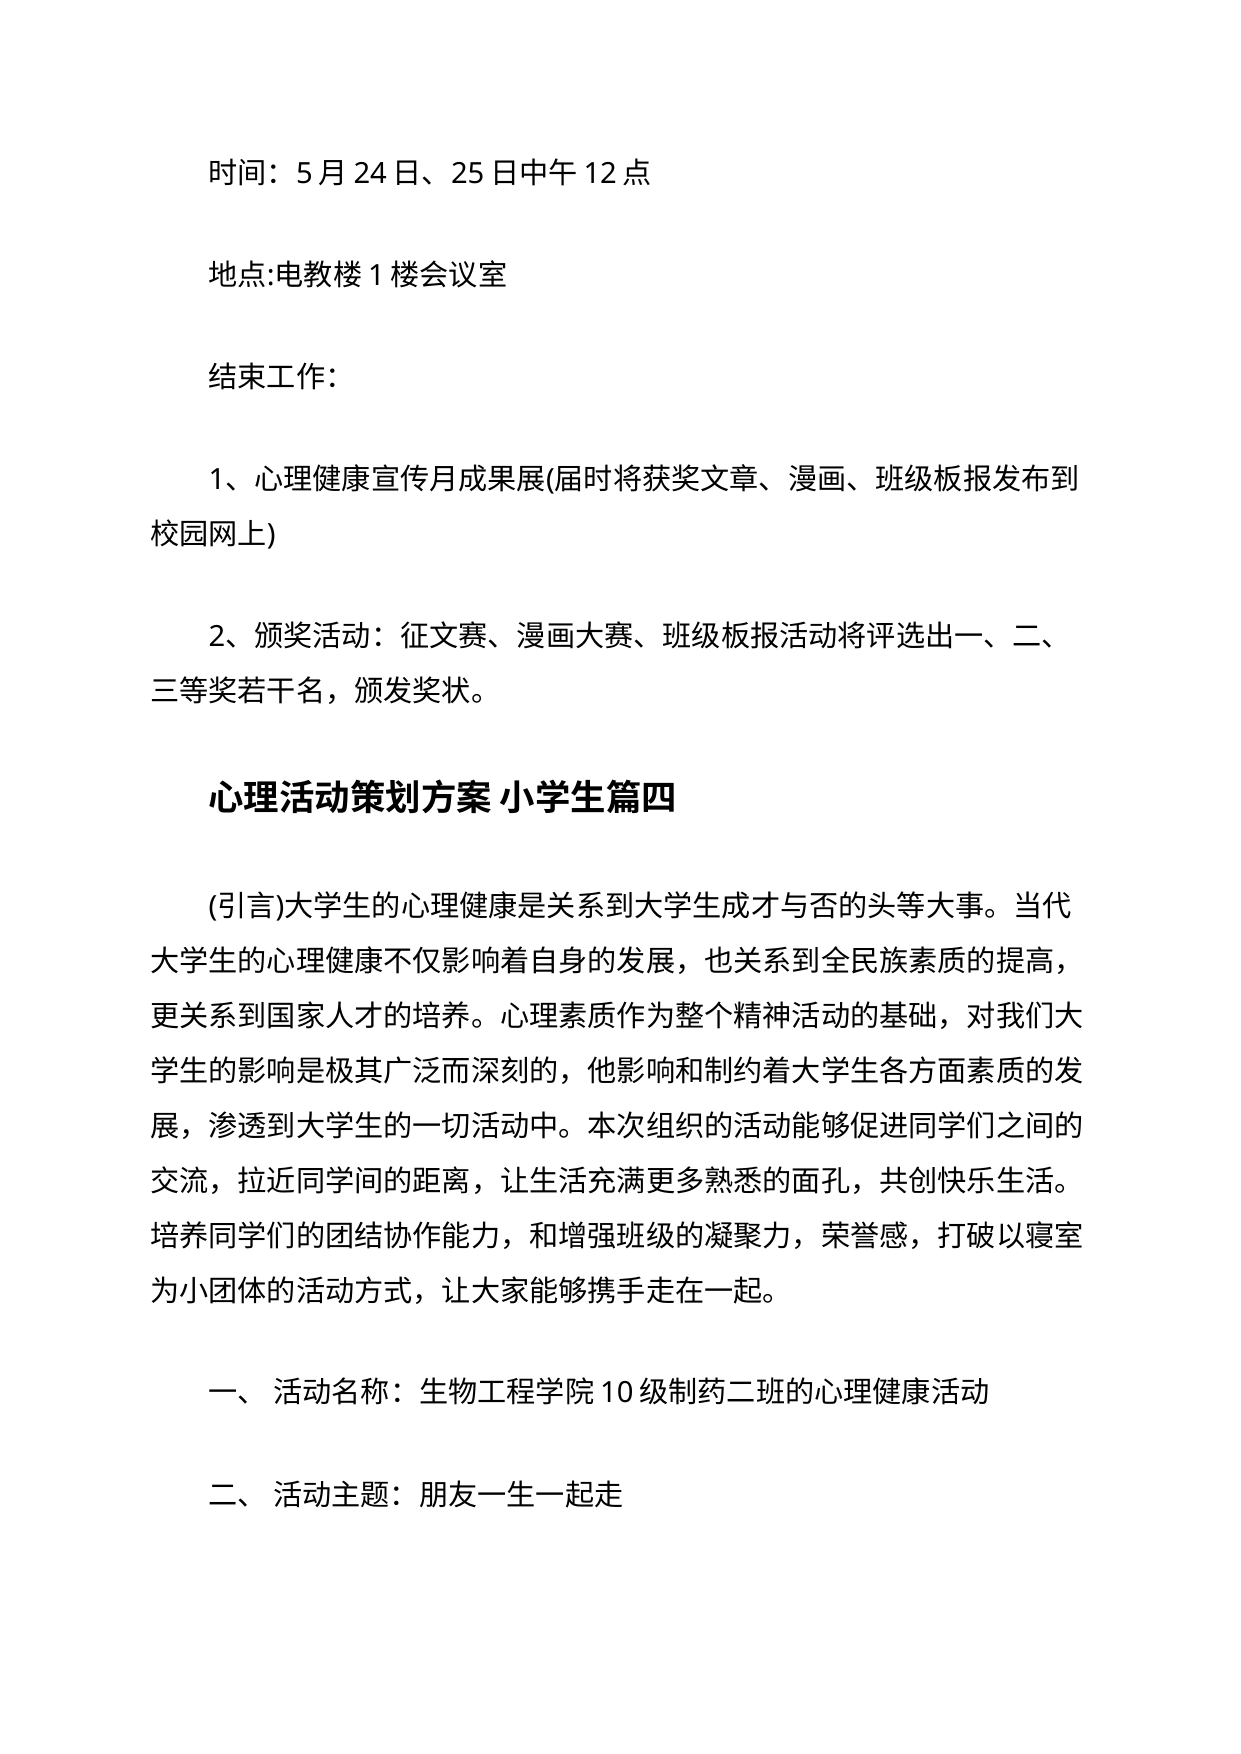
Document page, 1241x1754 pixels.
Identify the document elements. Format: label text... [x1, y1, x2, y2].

text 结束工作： [150, 354, 1090, 396]
text 2、颁奖活动：征文赛、漫画大赛、班级板报活动将评选出一、二、三等奖若干名，颁发奖状。 [150, 613, 1090, 710]
text 二、 活动主题：朋友一生一起走 [150, 1471, 1090, 1513]
text 1、心理健康宣传月成果展(届时将获奖文章、漫画、班级板报发布到校园网上) [150, 456, 1090, 553]
text 地点:电教楼1楼会议室 [150, 252, 1090, 294]
text (引言)大学生的心理健康是关系到大学生成才与否的头等大事。当代大学生的心理健康不仅影响着自身的发展，也关系到全民族素质的提高，更关系到国家人才的培养。心理素质作为整个精神活动的基础，对我们大学生的影响是极其广泛而深刻的，他影响和制约着大学生各方面素质的发展，渗透到大学生的一切活动中。本次组织的活动能够促进同学们之间的交流，拉近同学间的距离，让生活充满更多熟悉的面孔，共创快乐生活。培养同学们的团结协作能力，和增强班级的凝聚力，荣誉感，打破以寝室为小团体的活动方式，让大家能够携手走在一起。 [150, 883, 1090, 1309]
text 时间：5月24日、25日中午12点 [150, 150, 1090, 192]
text 心理活动策划方案 小学生篇四 [150, 769, 1090, 821]
text 一、 活动名称：生物工程学院10级制药二班的心理健康活动 [150, 1369, 1090, 1411]
